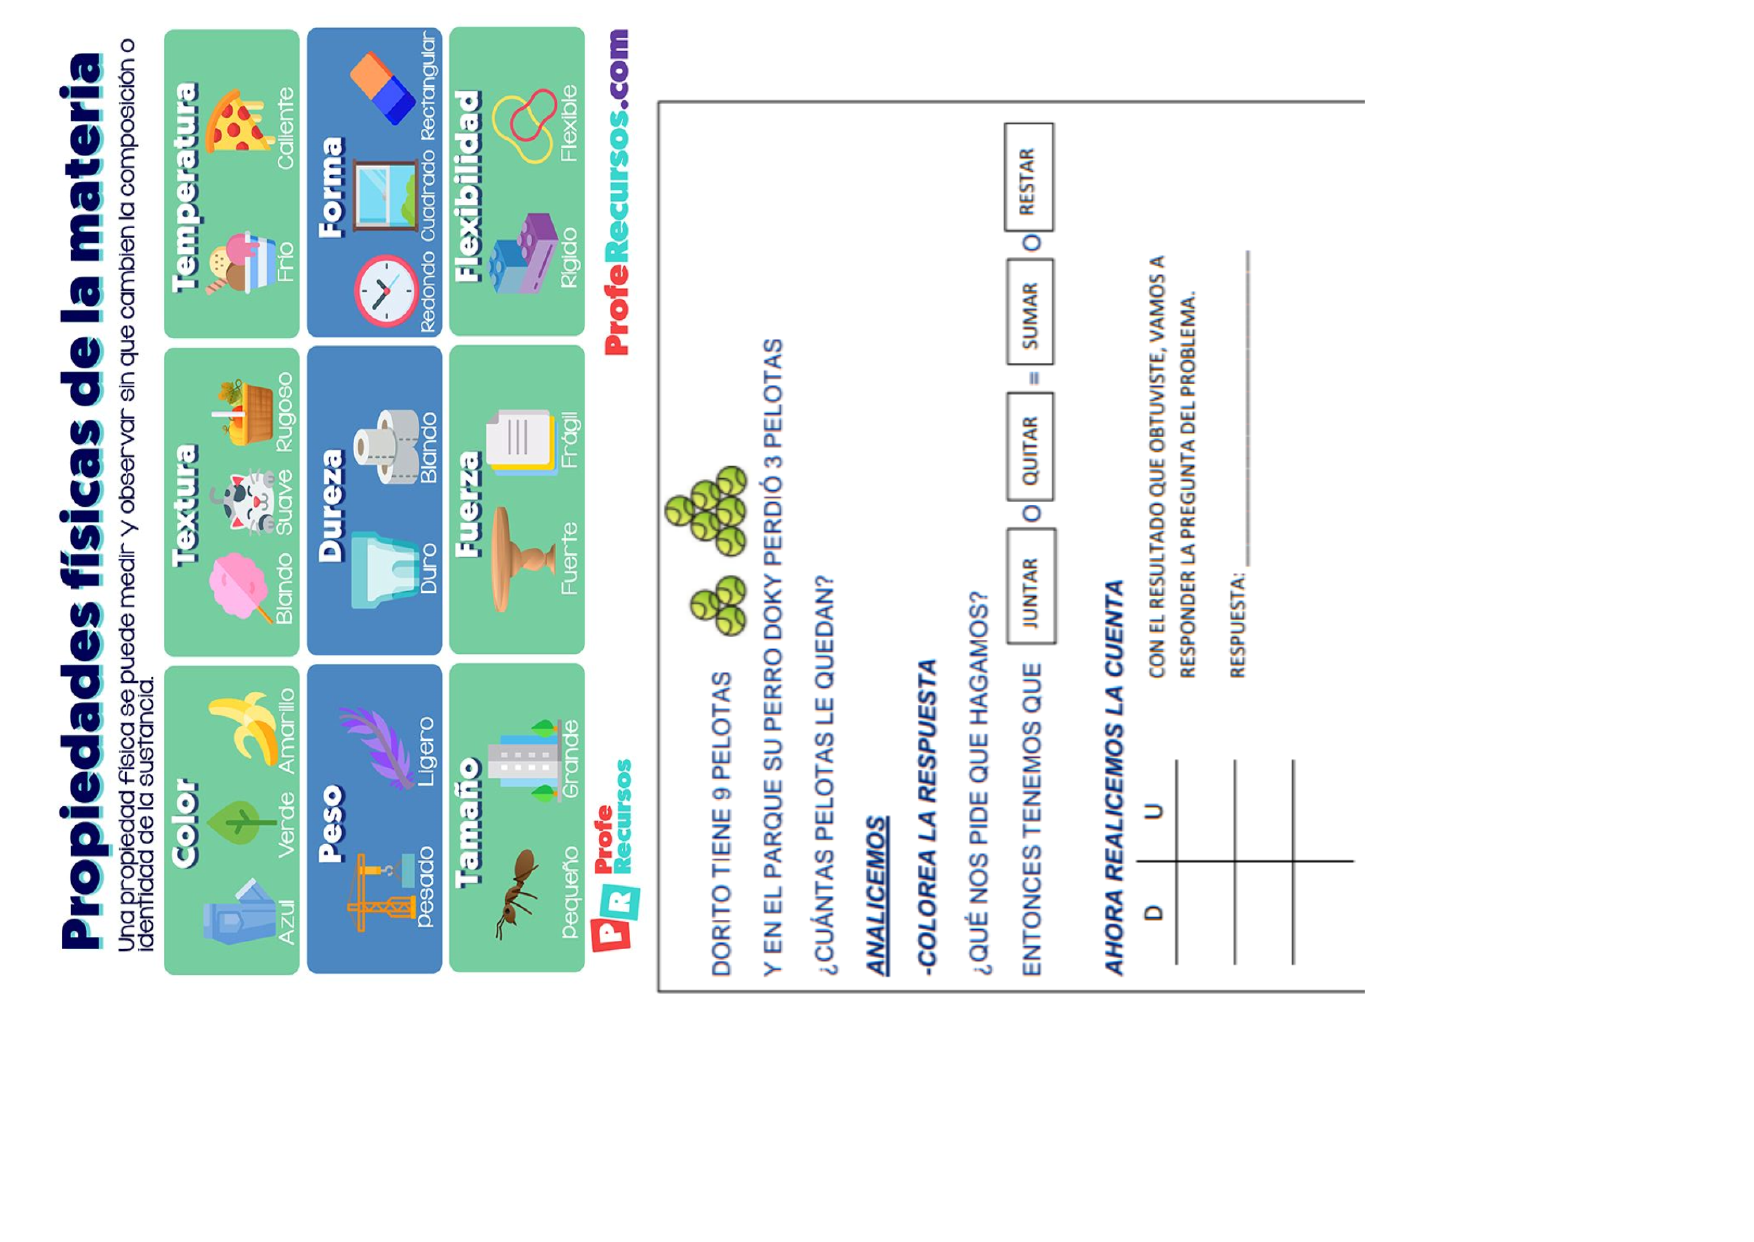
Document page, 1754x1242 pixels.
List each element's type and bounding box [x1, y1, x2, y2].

picture [656, 93, 1364, 998]
picture [30, 3, 656, 997]
